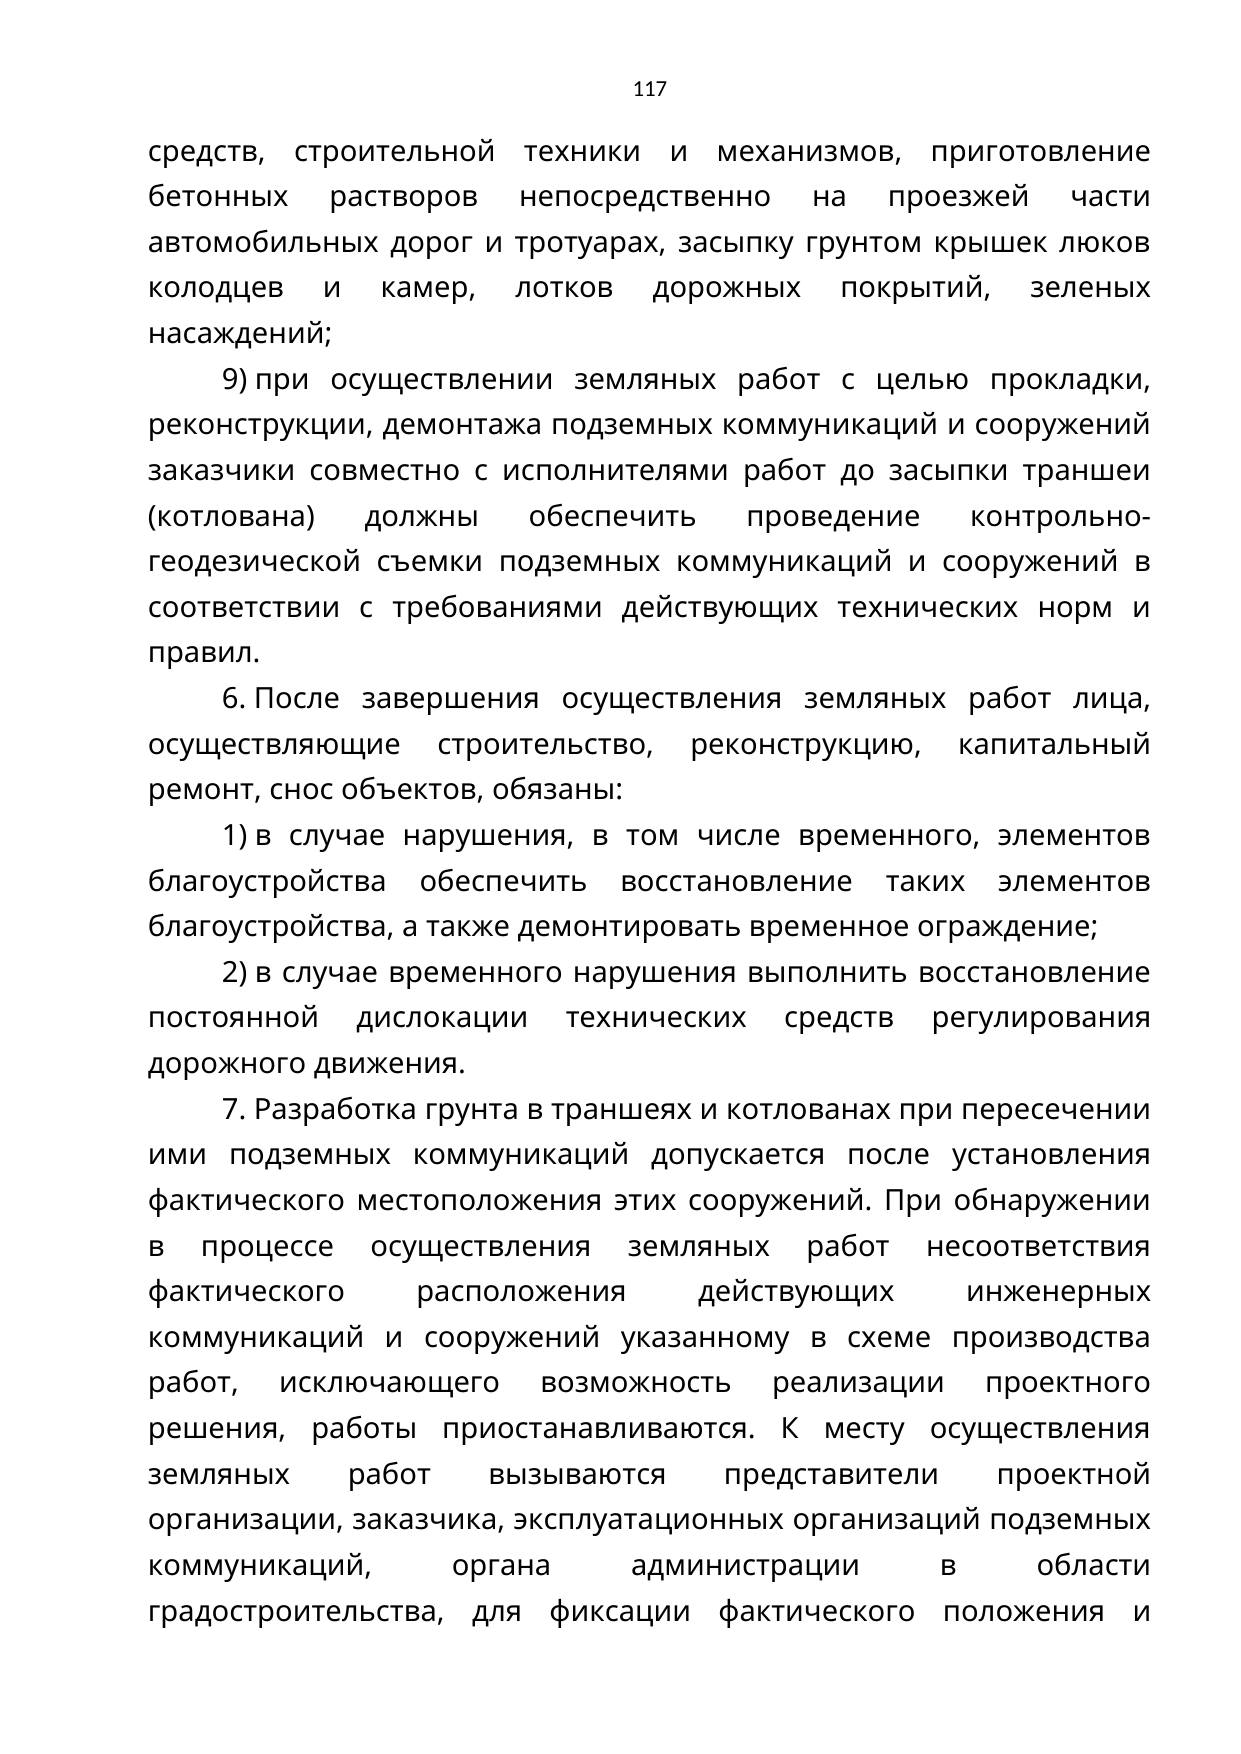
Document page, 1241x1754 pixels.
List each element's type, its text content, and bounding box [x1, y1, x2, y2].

text 6. После завершения осуществления земляных работ лица, осуществляющие строительство, реконструкцию, капитальный ремонт, снос объектов, обязаны: [148, 677, 1152, 808]
text 1) в случае нарушения, в том числе временного, элементов благоустройства обеспечить восстановление таких элементов благоустройства, а также демонтировать временное ограждение; [148, 814, 1152, 945]
text 9) при осуществлении земляных работ с целью прокладки, реконструкции, демонтажа подземных коммуникаций и сооружений заказчики совместно с исполнителями работ до засыпки траншеи (котлована) должны обеспечить проведение контрольно-геодезической съемки подземных коммуникаций и сооружений в соответствии с требованиями действующих технических норм и правил. [148, 358, 1152, 671]
text 2) в случае временного нарушения выполнить восстановление постоянной дислокации технических средств регулирования дорожного движения. [148, 951, 1152, 1082]
